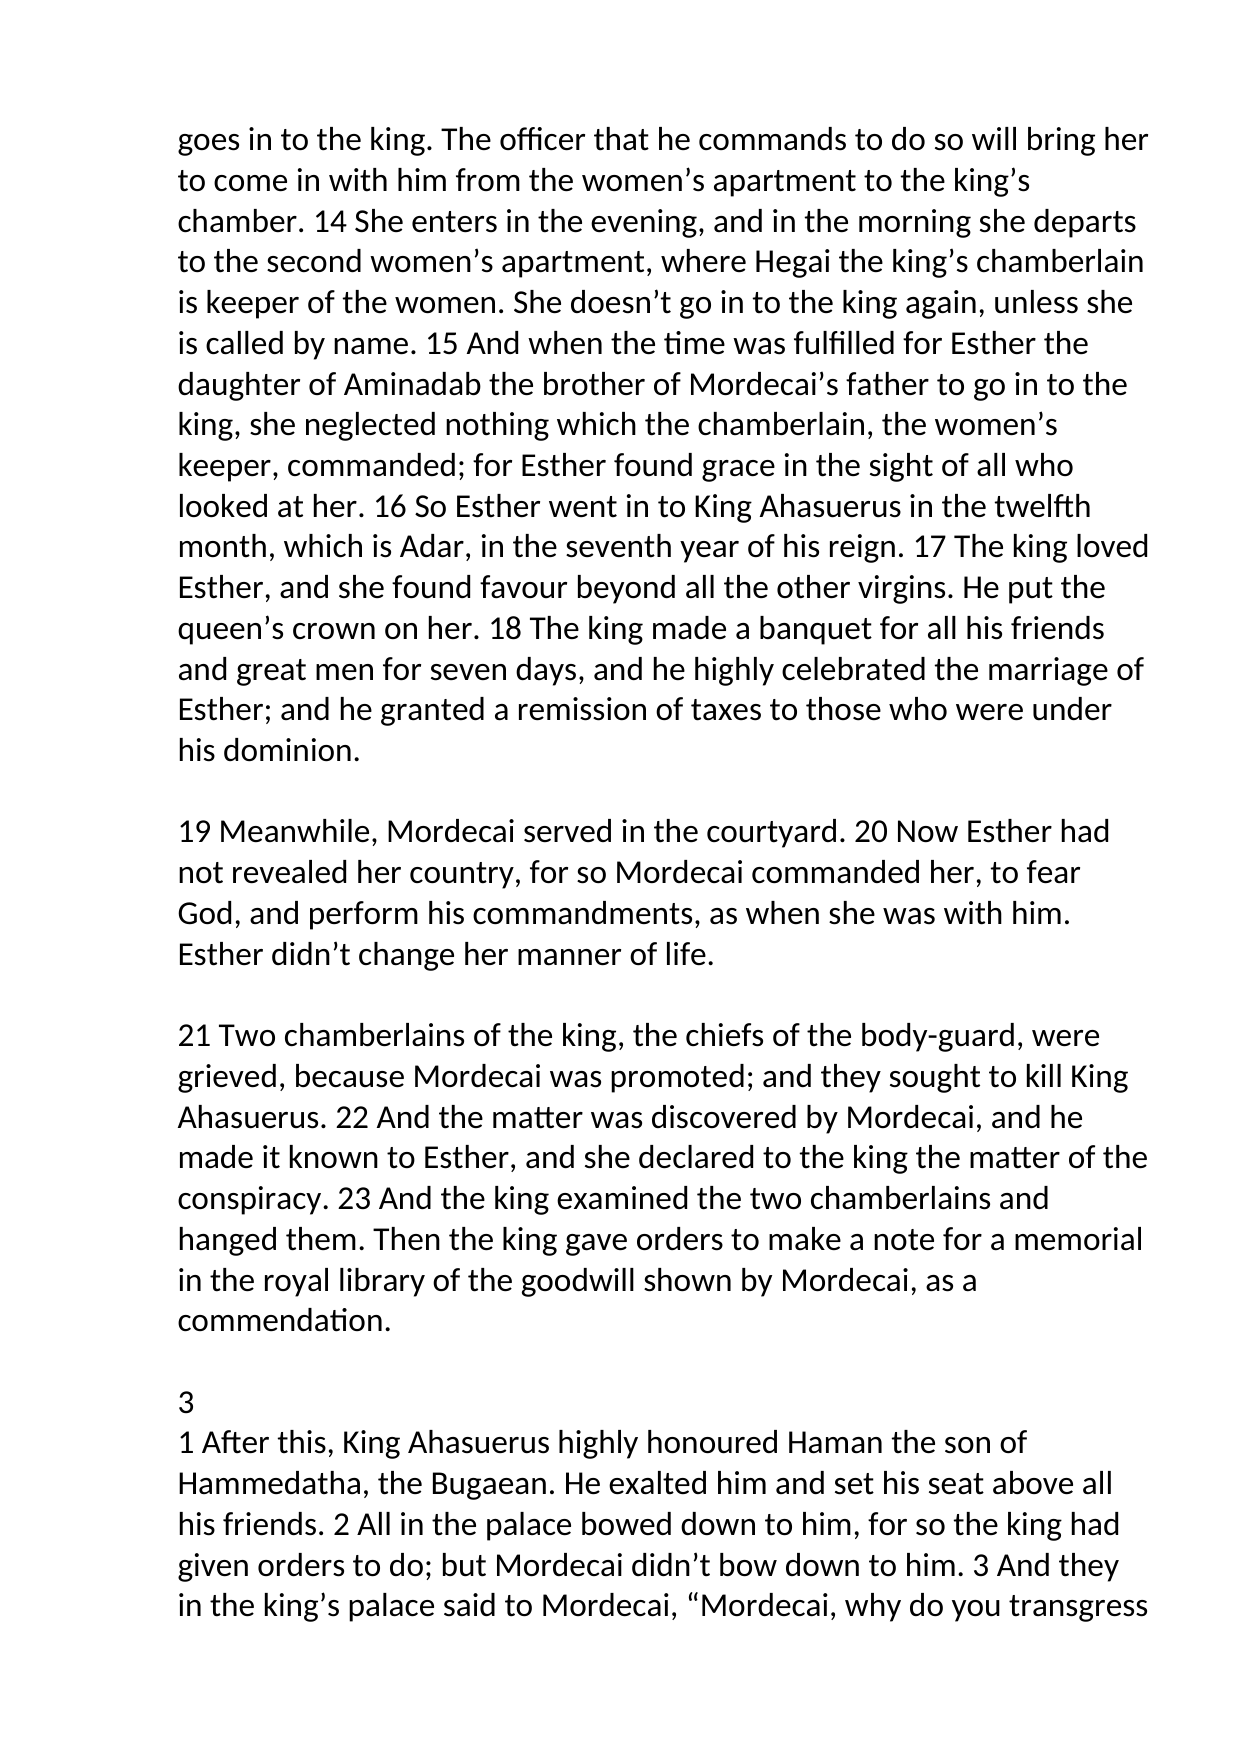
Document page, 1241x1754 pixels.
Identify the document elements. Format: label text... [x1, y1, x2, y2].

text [177, 1421, 1152, 1625]
text 21 Two chamberlains of the king, the chiefs of the body-guard, were grieved, because Mordecai was promoted; and they sought to kill King Ahasuerus. 22 And the matter was discovered by Mordecai, and he made it known to Esther, and she declared to the king the matter of the conspiracy. 23 And the king examined the two chamberlains and hanged them. Then the king gave orders to make a note for a memorial in the royal library of the goodwill shown by Mordecai, as a commendation. [177, 1014, 1152, 1340]
text 3 [177, 1381, 1152, 1421]
text 19 Meanwhile, Mordecai served in the courtyard. 20 Now Esther had not revealed her country, for so Mordecai commanded her, to fear God, and perform his commandments, as when she was with him. Esther didn’t change her manner of life. [177, 811, 1152, 973]
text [177, 118, 1152, 770]
